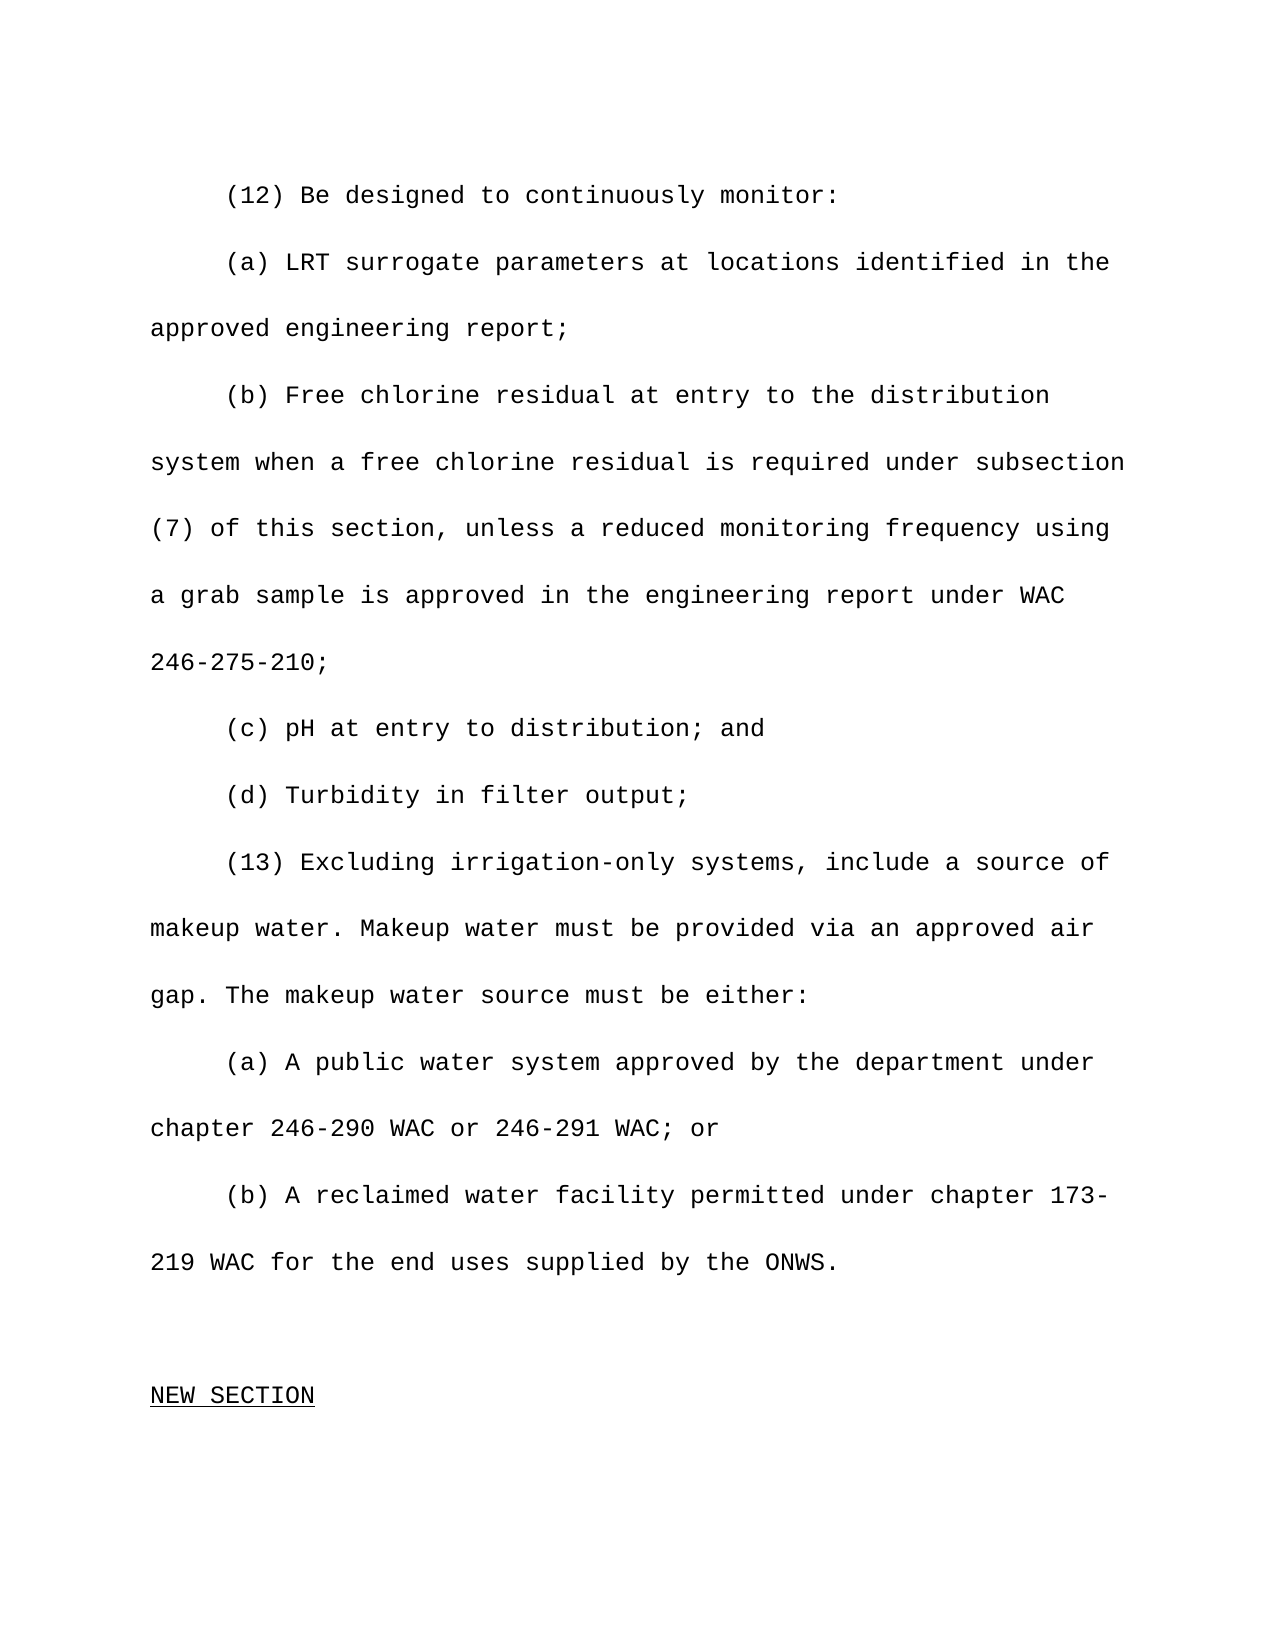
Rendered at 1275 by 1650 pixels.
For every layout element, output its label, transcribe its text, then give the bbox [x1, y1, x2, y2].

text (d) Turbidity in filter output; [150, 750, 1125, 817]
text (a) LRT surrogate parameters at locations identified in the approved engineering report; [150, 217, 1125, 350]
text NEW SECTION [150, 1350, 1125, 1417]
text (b) A reclaimed water facility permitted under chapter 173-219 WAC for the end uses supplied by the ONWS. [150, 1150, 1125, 1283]
text (b) Free chlorine residual at entry to the distribution system when a free chlorine residual is required under subsection (7) of this section, unless a reduced monitoring frequency using a grab sample is approved in the engineering report under WAC 246-275-210; [150, 350, 1125, 683]
text (12) Be designed to continuously monitor: [150, 150, 1125, 217]
text (c) pH at entry to distribution; and [150, 683, 1125, 750]
text (13) Excluding irrigation-only systems, include a source of makeup water. Makeup water must be provided via an approved air gap. The makeup water source must be either: [150, 817, 1125, 1017]
text (a) A public water system approved by the department under chapter 246-290 WAC or 246-291 WAC; or [150, 1017, 1125, 1150]
